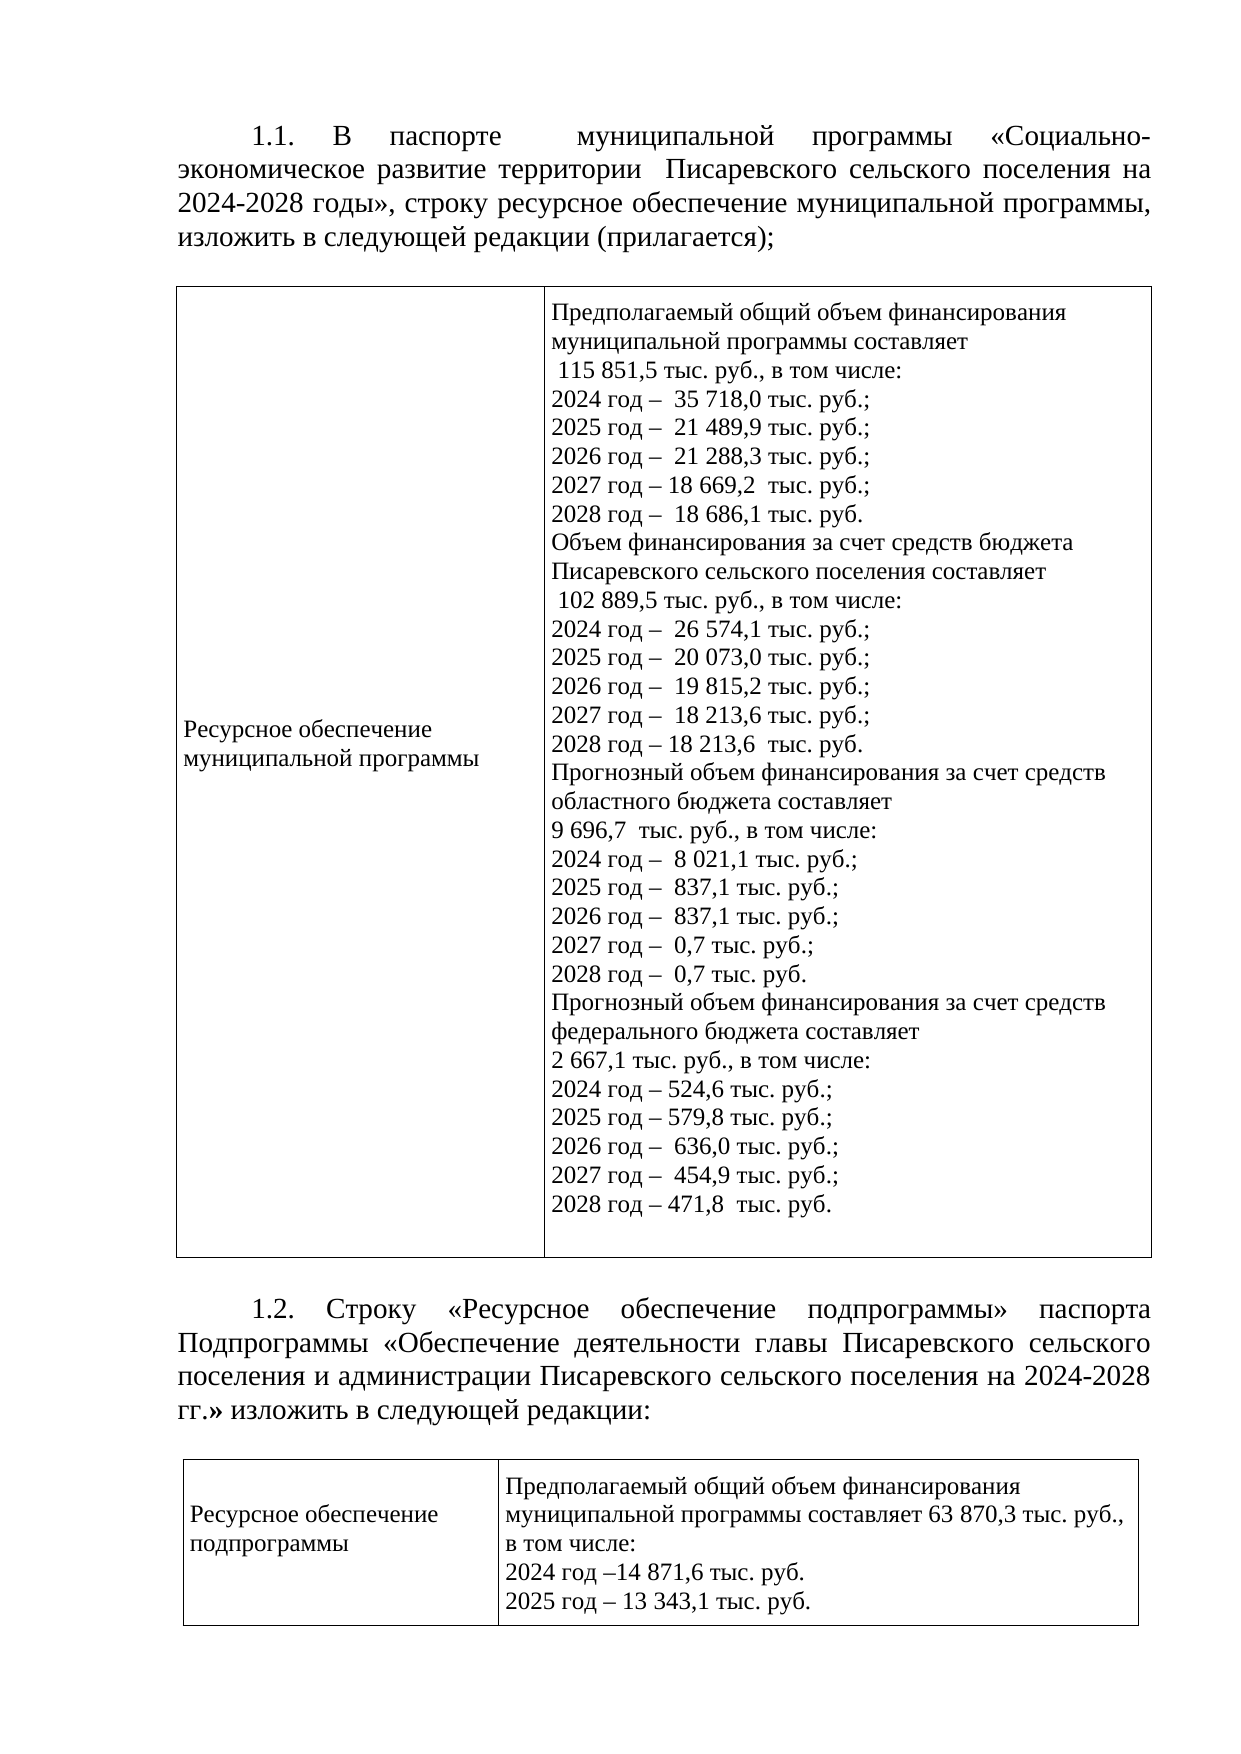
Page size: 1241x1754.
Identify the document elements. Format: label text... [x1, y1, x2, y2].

text 1.1. В паспорте муниципальной программы «Социально-экономическое развитие территории Писаревского сельского поселения на 2024-2028 годы», строку ресурсное обеспечение муниципальной программы, изложить в следующей редакции (прилагается); [177, 118, 1152, 252]
table_header Ресурсное обеспечение муниципальной программы [177, 287, 544, 1257]
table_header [184, 1460, 498, 1625]
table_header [499, 1460, 1138, 1625]
table_header Предполагаемый общий объем финансирования муниципальной программы составляет 115 851,5 тыс. руб., в том числе: 2024 год – 35 718,0 тыс. руб.; 2025 год – 21 489,9 тыс. руб.; 2026 год – 21 288,3 тыс. руб.; 2027 год – 18 669,2 тыс. руб.; 2028 год – 18 686,1 тыс. руб. Объем финансирования за счет средств бюджета Писаревского сельского поселения составляет 102 889,5 тыс. руб., в том числе: 2024 год – 26 574,1 тыс. руб.; 2025 год – 20 073,0 тыс. руб.; 2026 год – 19 815,2 тыс. руб.; 2027 год – 18 213,6 тыс. руб.; 2028 год – 18 213,6 тыс. руб. Прогнозный объем финансирования за счет средств областного бюджета составляет 9 696,7 тыс. руб., в том числе: 2024 год – 8 021,1 тыс. руб.; 2025 год – 837,1 тыс. руб.; 2026 год – 837,1 тыс. руб.; 2027 год – 0,7 тыс. руб.; 2028 год – 0,7 тыс. руб. Прогнозный объем финансирования за счет средств федерального бюджета составляет 2 667,1 тыс. руб., в том числе: 2024 год – 524,6 тыс. руб.; 2025 год – 579,8 тыс. руб.; 2026 год – 636,0 тыс. руб.; 2027 год – 454,9 тыс. руб.; 2028 год – 471,8 тыс. руб. [545, 287, 1151, 1257]
text 1.2. Строку «Ресурсное обеспечение подпрограммы» паспорта Подпрограммы «Обеспечение деятельности главы Писаревского сельского поселения и администрации Писаревского сельского поселения на 2024-2028 гг.» изложить в следующей редакции: [177, 1291, 1152, 1426]
